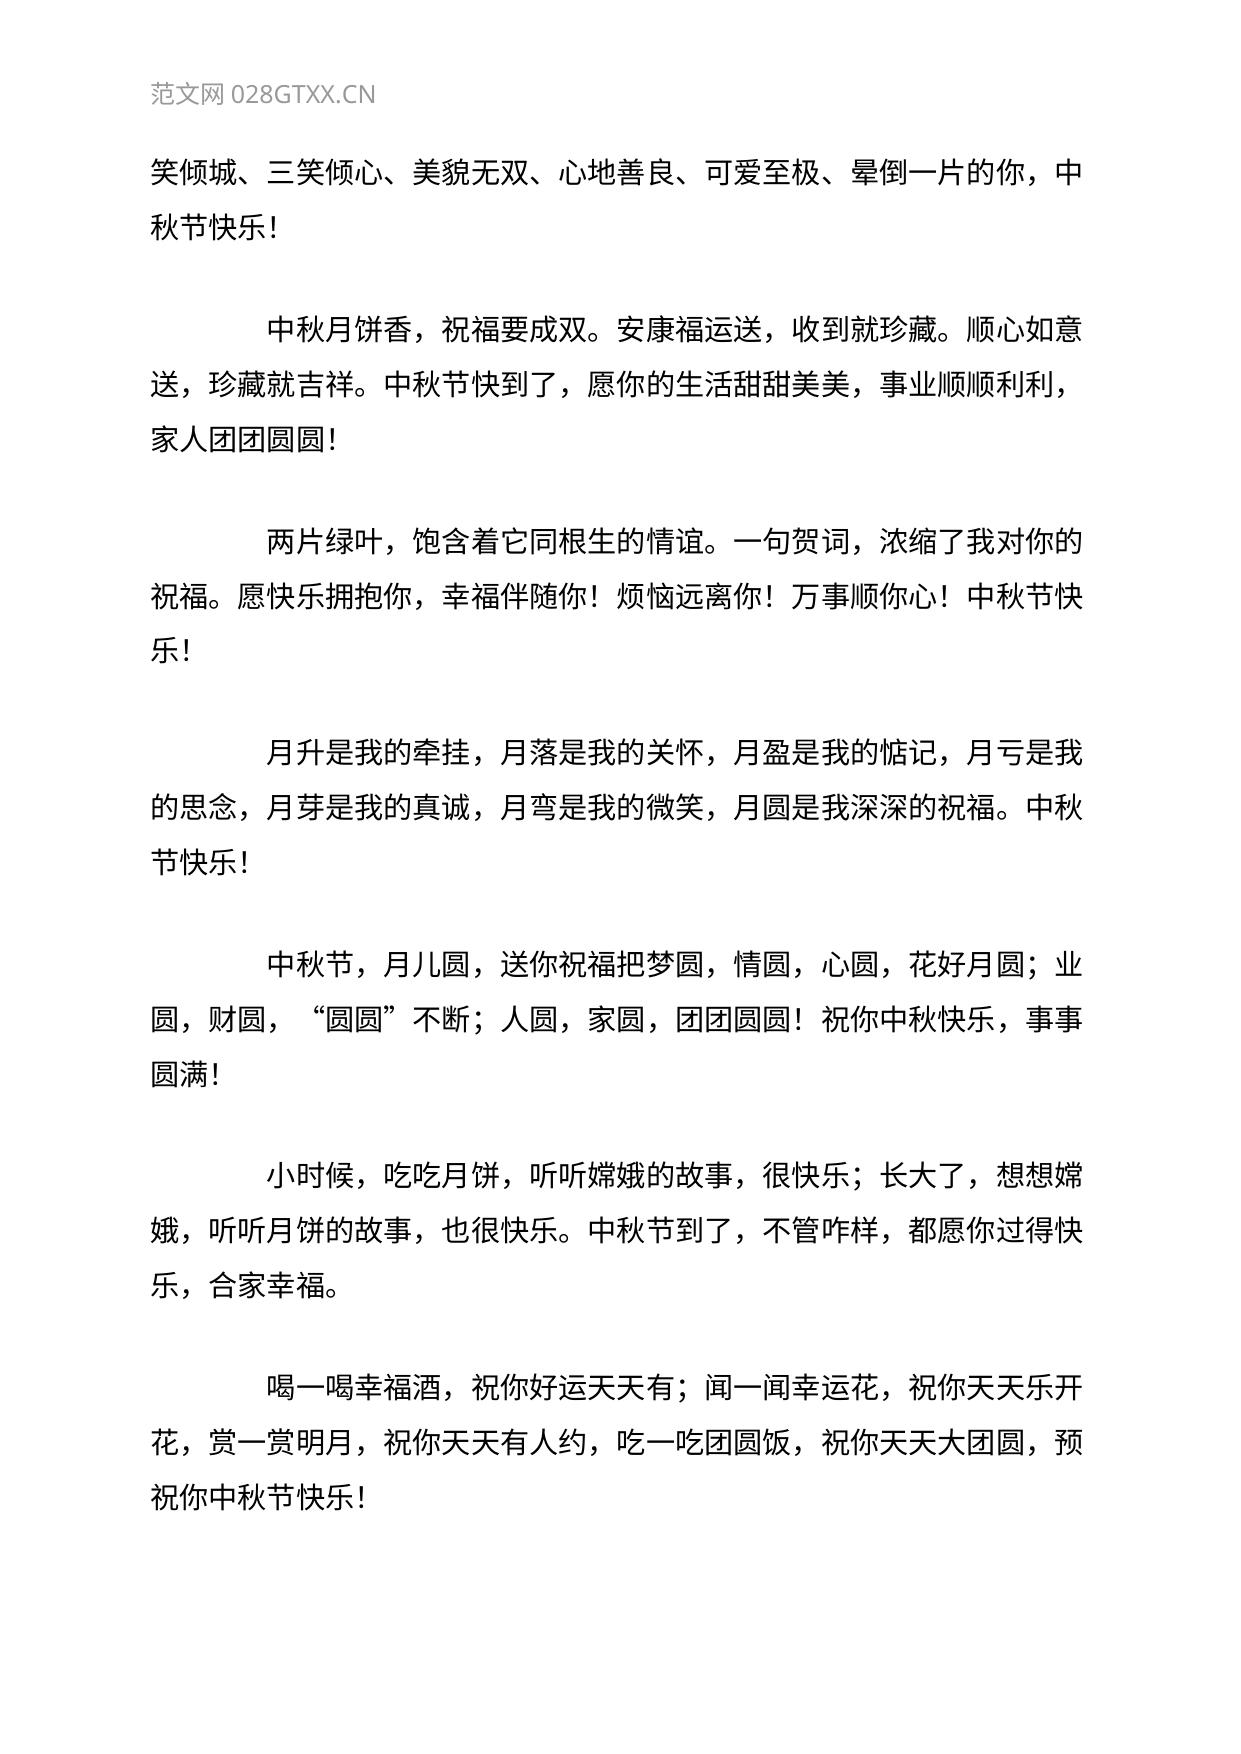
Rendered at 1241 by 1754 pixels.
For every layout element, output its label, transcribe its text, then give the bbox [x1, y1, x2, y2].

text 中秋月饼香，祝福要成双。安康福运送，收到就珍藏。顺心如意送，珍藏就吉祥。中秋节快到了，愿你的生活甜甜美美，事业顺顺利利，家人团团圆圆！ [150, 307, 1090, 459]
text 月升是我的牵挂，月落是我的关怀，月盈是我的惦记，月亏是我的思念，月芽是我的真诚，月弯是我的微笑，月圆是我深深的祝福。中秋节快乐！ [150, 730, 1090, 882]
text 喝一喝幸福酒，祝你好运天天有；闻一闻幸运花，祝你天天乐开花，赏一赏明月，祝你天天有人约，吃一吃团圆饭，祝你天天大团圆，预祝你中秋节快乐！ [150, 1364, 1090, 1517]
text 中秋节，月儿圆，送你祝福把梦圆，情圆，心圆，花好月圆；业圆，财圆，“圆圆”不断；人圆，家圆，团团圆圆！祝你中秋快乐，事事圆满！ [150, 941, 1090, 1093]
text 两片绿叶，饱含着它同根生的情谊。一句贺词，浓缩了我对你的祝福。愿快乐拥抱你，幸福伴随你！烦恼远离你！万事顺你心！中秋节快乐！ [150, 518, 1090, 670]
text 小时候，吃吃月饼，听听嫦娥的故事，很快乐；长大了，想想嫦娥，听听月饼的故事，也很快乐。中秋节到了，不管咋样，都愿你过得快乐，合家幸福。 [150, 1153, 1090, 1305]
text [150, 150, 1090, 247]
